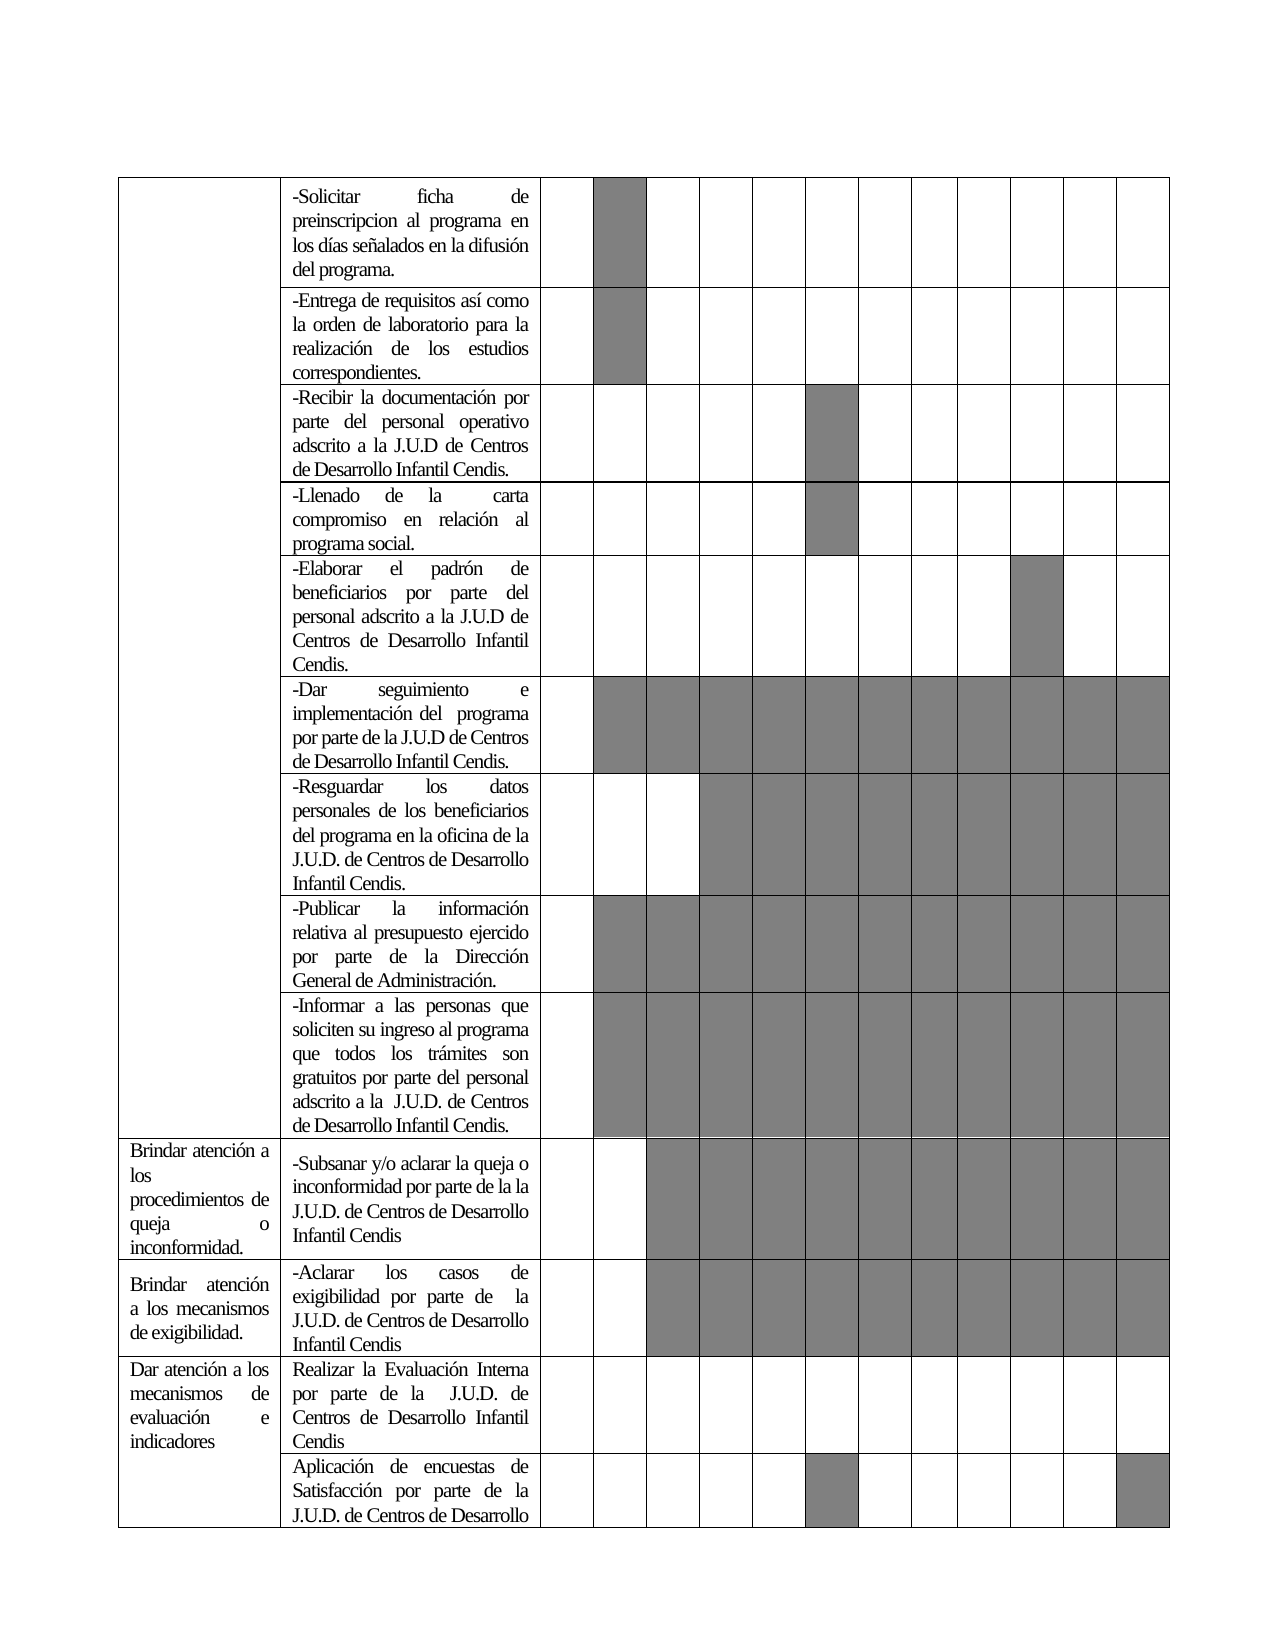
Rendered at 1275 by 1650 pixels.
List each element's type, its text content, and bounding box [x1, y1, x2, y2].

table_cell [119, 178, 280, 1137]
table_cell [594, 677, 646, 773]
table_cell [647, 677, 699, 773]
table_cell [1011, 483, 1063, 555]
table_cell -Informar a las personas que soliciten su ingreso al programa que todos los trámites son gratuitos por parte del personal adscrito a la J.U.D. de Centros de Desarrollo Infantil Cendis. [281, 993, 540, 1137]
table_cell [806, 385, 858, 481]
table_cell [700, 896, 752, 992]
table_cell [806, 993, 858, 1137]
table_cell [1064, 483, 1116, 555]
table_cell [1011, 1357, 1063, 1453]
table_cell [647, 1139, 699, 1259]
table_cell [859, 1454, 911, 1527]
table_cell [912, 288, 957, 384]
table_cell [700, 993, 752, 1137]
table_cell [912, 1260, 957, 1356]
table_cell [958, 556, 1010, 676]
table_cell [912, 1357, 957, 1453]
table_cell [541, 1357, 593, 1453]
table_cell [1064, 1260, 1116, 1356]
table_cell [753, 896, 805, 992]
table_cell -Dar seguimiento e implementación del programa por parte de la J.U.D de Centros de Desarrollo Infantil Cendis. [281, 677, 540, 773]
table_cell [912, 385, 957, 481]
table_cell [647, 483, 699, 555]
table_cell [753, 1260, 805, 1356]
table_cell [958, 993, 1010, 1137]
table_cell [1064, 677, 1116, 773]
table_cell [647, 1357, 699, 1453]
table_cell [912, 556, 957, 676]
table_cell [1064, 1139, 1116, 1259]
table_cell [1117, 677, 1169, 773]
table_cell -Subsanar y/o aclarar la queja o inconformidad por parte de la la J.U.D. de Centros de Desarrollo Infantil Cendis [281, 1139, 540, 1259]
table_cell [541, 483, 593, 555]
table_cell [1011, 896, 1063, 992]
table_cell [1064, 1357, 1116, 1453]
table_cell [594, 1139, 646, 1259]
table_cell [647, 385, 699, 481]
table_cell [700, 1357, 752, 1453]
table_cell [753, 677, 805, 773]
table_cell [700, 1139, 752, 1259]
table_cell [594, 385, 646, 481]
table_cell [753, 1454, 805, 1527]
table_cell [1117, 178, 1169, 287]
table_cell [806, 774, 858, 895]
table_cell [1011, 774, 1063, 895]
table_cell [912, 677, 957, 773]
table_cell [753, 993, 805, 1137]
table_cell [700, 556, 752, 676]
table_cell [1064, 178, 1116, 287]
table_cell [806, 556, 858, 676]
table_cell [859, 1357, 911, 1453]
table_cell -Aclarar los casos de exigibilidad por parte de la J.U.D. de Centros de Desarrollo Infantil Cendis [281, 1260, 540, 1356]
table_cell [806, 1139, 858, 1259]
table_cell [958, 1139, 1010, 1259]
table_cell [859, 774, 911, 895]
table_cell -Recibir la documentación por parte del personal operativo adscrito a la J.U.D de Centros de Desarrollo Infantil Cendis. [281, 385, 540, 481]
table_cell [806, 483, 858, 555]
table_cell [753, 483, 805, 555]
table_cell [700, 385, 752, 481]
table_cell [541, 556, 593, 676]
table_cell [859, 178, 911, 287]
table_cell [541, 774, 593, 895]
table_cell [594, 1454, 646, 1527]
table_cell [594, 1260, 646, 1356]
table_cell [859, 896, 911, 992]
table_cell [1011, 556, 1063, 676]
table_cell Realizar la Evaluación Interna por parte de la J.U.D. de Centros de Desarrollo Infantil Cendis [281, 1357, 540, 1453]
table_cell [1011, 178, 1063, 287]
table_cell [541, 1260, 593, 1356]
table_cell [700, 1454, 752, 1527]
table_cell [647, 288, 699, 384]
table_cell [1117, 1454, 1169, 1527]
table_cell [1011, 993, 1063, 1137]
table_cell [859, 385, 911, 481]
table_cell [1117, 483, 1169, 555]
table_cell [1117, 1139, 1169, 1259]
table_cell [700, 1260, 752, 1356]
table_cell [541, 288, 593, 384]
table_cell [594, 1357, 646, 1453]
table_cell [958, 774, 1010, 895]
table_cell [958, 1260, 1010, 1356]
table_cell [647, 774, 699, 895]
table_cell [958, 483, 1010, 555]
table_cell [958, 1454, 1010, 1527]
table_cell Dar atención a los mecanismos de evaluación e indicadores [119, 1357, 280, 1527]
table_cell [912, 896, 957, 992]
table_cell [958, 1357, 1010, 1453]
table_cell [958, 896, 1010, 992]
table_cell [700, 178, 752, 287]
table_cell [958, 385, 1010, 481]
table_cell [1117, 1260, 1169, 1356]
table_cell [753, 385, 805, 481]
table_cell [859, 677, 911, 773]
table_cell Brindar atención a los procedimientos de queja o inconformidad. [119, 1139, 280, 1259]
table_cell [541, 178, 593, 287]
table_cell [541, 677, 593, 773]
table_cell [541, 385, 593, 481]
table_cell [1117, 556, 1169, 676]
table_cell [753, 1139, 805, 1259]
table_cell [1064, 993, 1116, 1137]
table_cell [1011, 1139, 1063, 1259]
table_cell [541, 993, 593, 1137]
table_cell [1064, 556, 1116, 676]
table_cell [1064, 896, 1116, 992]
table_cell [1064, 774, 1116, 895]
table_cell [541, 1139, 593, 1259]
table_cell [1117, 288, 1169, 384]
table_cell -Publicar la información relativa al presupuesto ejercido por parte de la Dirección General de Administración. [281, 896, 540, 992]
table_cell [859, 483, 911, 555]
table_cell [912, 1454, 957, 1527]
table_cell [912, 993, 957, 1137]
table_cell [647, 1454, 699, 1527]
table_cell [859, 1139, 911, 1259]
table_cell [1064, 385, 1116, 481]
table_cell [1117, 774, 1169, 895]
table_cell [541, 1454, 593, 1527]
table_cell [912, 774, 957, 895]
table_cell [859, 1260, 911, 1356]
table_cell [594, 774, 646, 895]
table_cell [541, 896, 593, 992]
table_cell [1117, 1357, 1169, 1453]
table_cell Brindar atención a los mecanismos de exigibilidad. [119, 1260, 280, 1356]
table_cell [806, 1260, 858, 1356]
table_cell [594, 288, 646, 384]
table_cell -Elaborar el padrón de beneficiarios por parte del personal adscrito a la J.U.D de Centros de Desarrollo Infantil Cendis. [281, 556, 540, 676]
table_cell [647, 556, 699, 676]
table_cell [912, 483, 957, 555]
table_cell [806, 896, 858, 992]
table_cell [753, 178, 805, 287]
table_cell [806, 288, 858, 384]
table_cell [594, 556, 646, 676]
table_cell [859, 556, 911, 676]
table_cell [806, 1454, 858, 1527]
table_cell [594, 993, 646, 1137]
table_cell [594, 896, 646, 992]
table_cell [1011, 1260, 1063, 1356]
table_cell [859, 288, 911, 384]
table_cell [700, 483, 752, 555]
table_cell [912, 178, 957, 287]
table_cell [594, 483, 646, 555]
table_cell [647, 993, 699, 1137]
table_cell [1011, 288, 1063, 384]
table_cell [1011, 1454, 1063, 1527]
table_cell -Resguardar los datos personales de los beneficiarios del programa en la oficina de la J.U.D. de Centros de Desarrollo Infantil Cendis. [281, 774, 540, 895]
table_cell [806, 178, 858, 287]
table_cell [700, 774, 752, 895]
table_cell [753, 1357, 805, 1453]
table_cell [647, 178, 699, 287]
table_cell -Llenado de la carta compromiso en relación al programa social. [281, 483, 540, 555]
table_cell [753, 288, 805, 384]
table_cell [647, 1260, 699, 1356]
table_cell [958, 677, 1010, 773]
table_cell [647, 896, 699, 992]
table_cell [1117, 896, 1169, 992]
table_cell [753, 556, 805, 676]
table_cell [912, 1139, 957, 1259]
table_cell [958, 178, 1010, 287]
table_cell -Solicitar ficha de preinscripcion al programa en los días señalados en la difusión del programa. [281, 178, 540, 287]
table_cell [1064, 288, 1116, 384]
table_cell [806, 1357, 858, 1453]
table_cell [859, 993, 911, 1137]
table_cell [1011, 385, 1063, 481]
table_cell [594, 178, 646, 287]
table_cell -Entrega de requisitos así como la orden de laboratorio para la realización de los estudios correspondientes. [281, 288, 540, 384]
table_cell [806, 677, 858, 773]
table_cell [958, 288, 1010, 384]
table_cell [1064, 1454, 1116, 1527]
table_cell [281, 1454, 540, 1527]
table_cell [1117, 993, 1169, 1137]
table_cell [700, 677, 752, 773]
table_cell [700, 288, 752, 384]
table_cell [753, 774, 805, 895]
table_cell [1117, 385, 1169, 481]
table_cell [1011, 677, 1063, 773]
